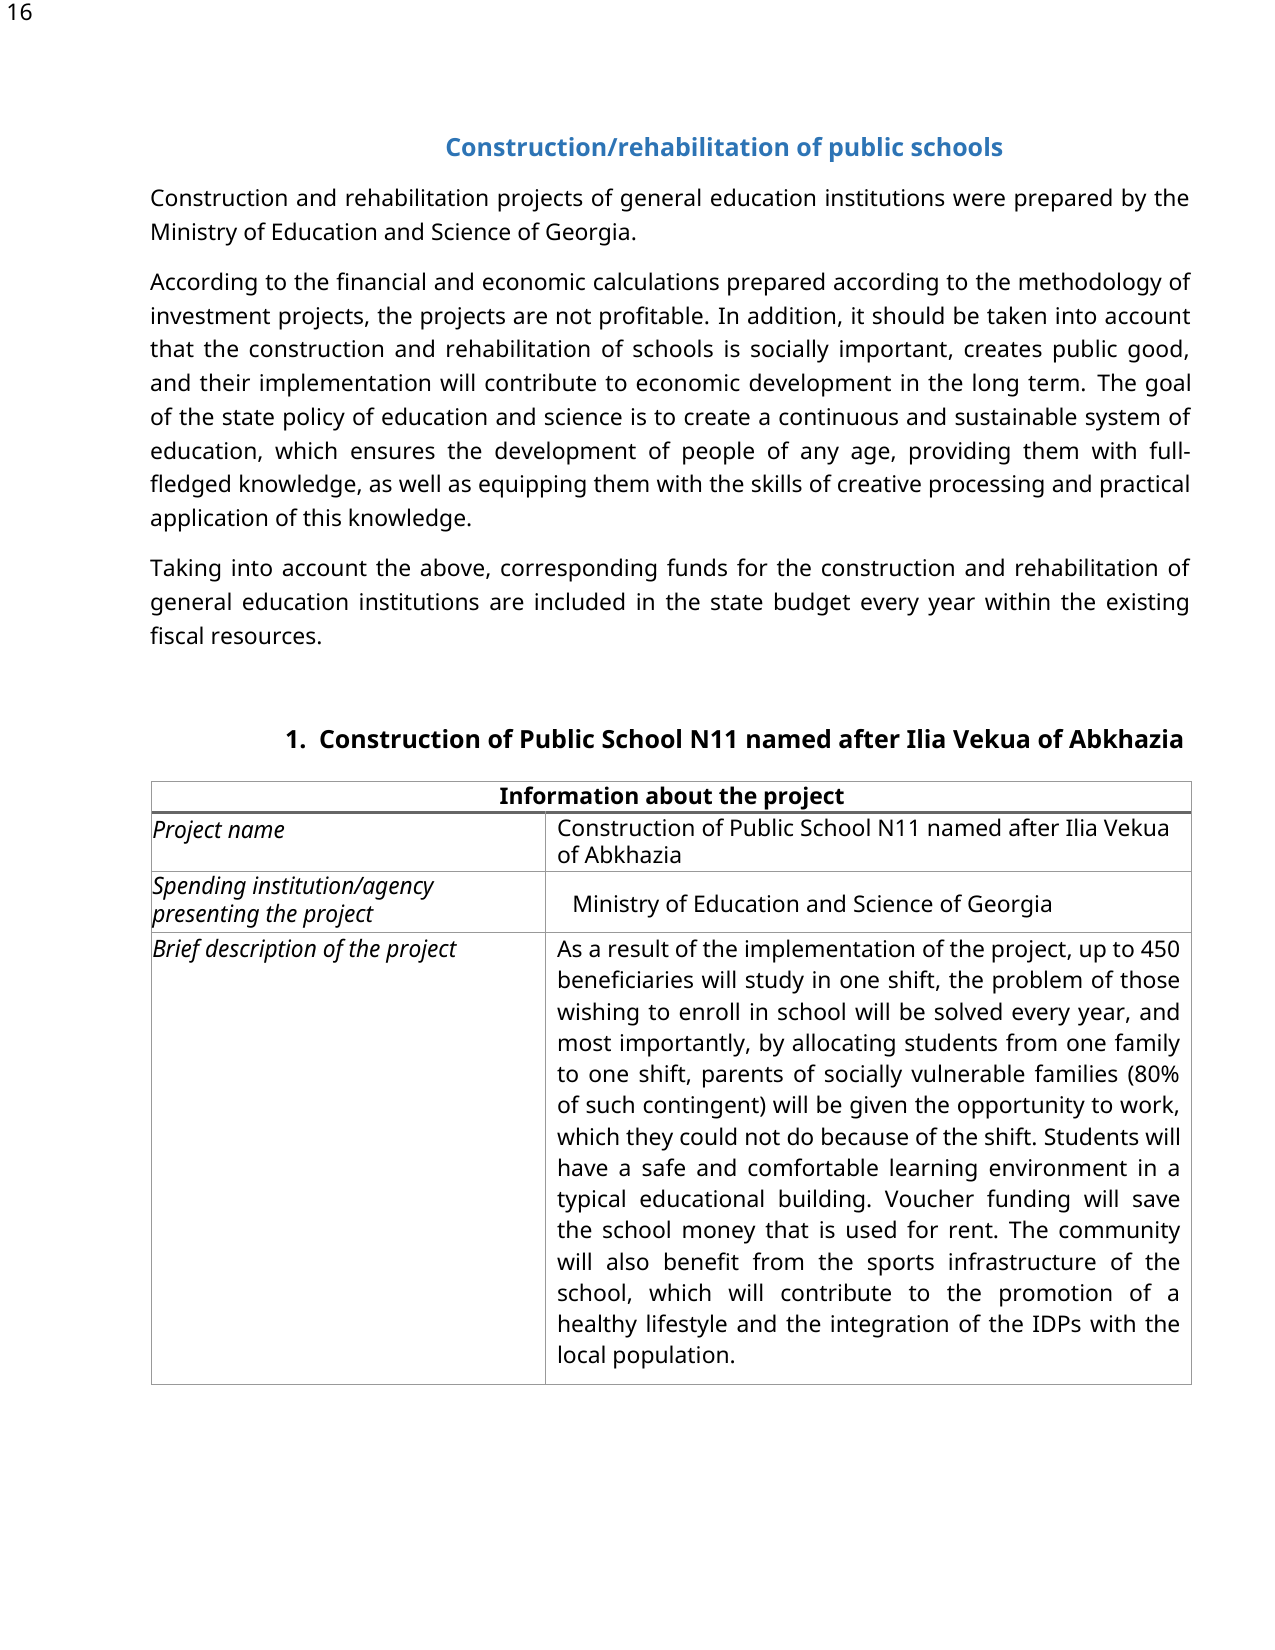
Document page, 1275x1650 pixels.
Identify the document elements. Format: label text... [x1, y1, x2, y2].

table_cell Project name [152, 814, 545, 871]
table_cell Ministry of Education and Science of Georgia [546, 872, 1191, 932]
text Construction and rehabilitation projects of general education institutions were prepared by the Ministry of Education and Science of Georgia. [150, 182, 1191, 247]
text According to the financial and economic calculations prepared according to the methodology of investment projects, the projects are not profitable. In addition, it should be taken into account that the construction and rehabilitation of schools is socially important, creates public good, and their implementation will contribute to economic development in the long term. The goal of the state policy of education and science is to create a continuous and sustainable system of education, which ensures the development of people of any age, providing them with full-fledged knowledge, as well as equipping them with the skills of creative processing and practical application of this knowledge. [150, 266, 1192, 533]
subtitle 1. Construction of Public School N11 named after Ilia Vekua of Abkhazia [285, 722, 1239, 756]
text Taking into account the above, corresponding funds for the construction and rehabilitation of general education institutions are included in the state budget every year within the existing fiscal resources. [150, 552, 1191, 651]
table_cell Brief description of the project [152, 933, 545, 1384]
table_cell Construction of Public School N11 named after Ilia Vekua of Abkhazia [546, 814, 1191, 871]
table_cell Spending institution/agency presenting the project [152, 872, 545, 932]
table_cell As a result of the implementation of the project, up to 450 beneficiaries will study in one shift, the problem of those wishing to enroll in school will be solved every year, and most importantly, by allocating students from one family to one shift, parents of socially vulnerable families (80% of such contingent) will be given the opportunity to work, which they could not do because of the shift. Students will have a safe and comfortable learning environment in a typical educational building. Voucher funding will save the school money that is used for rent. The community will also benefit from the sports infrastructure of the school, which will contribute to the promotion of a healthy lifestyle and the integration of the IDPs with the local population. [546, 933, 1191, 1384]
table_header Information about the project [152, 782, 1191, 811]
text Construction/rehabilitation of public schools [17, 129, 1239, 163]
